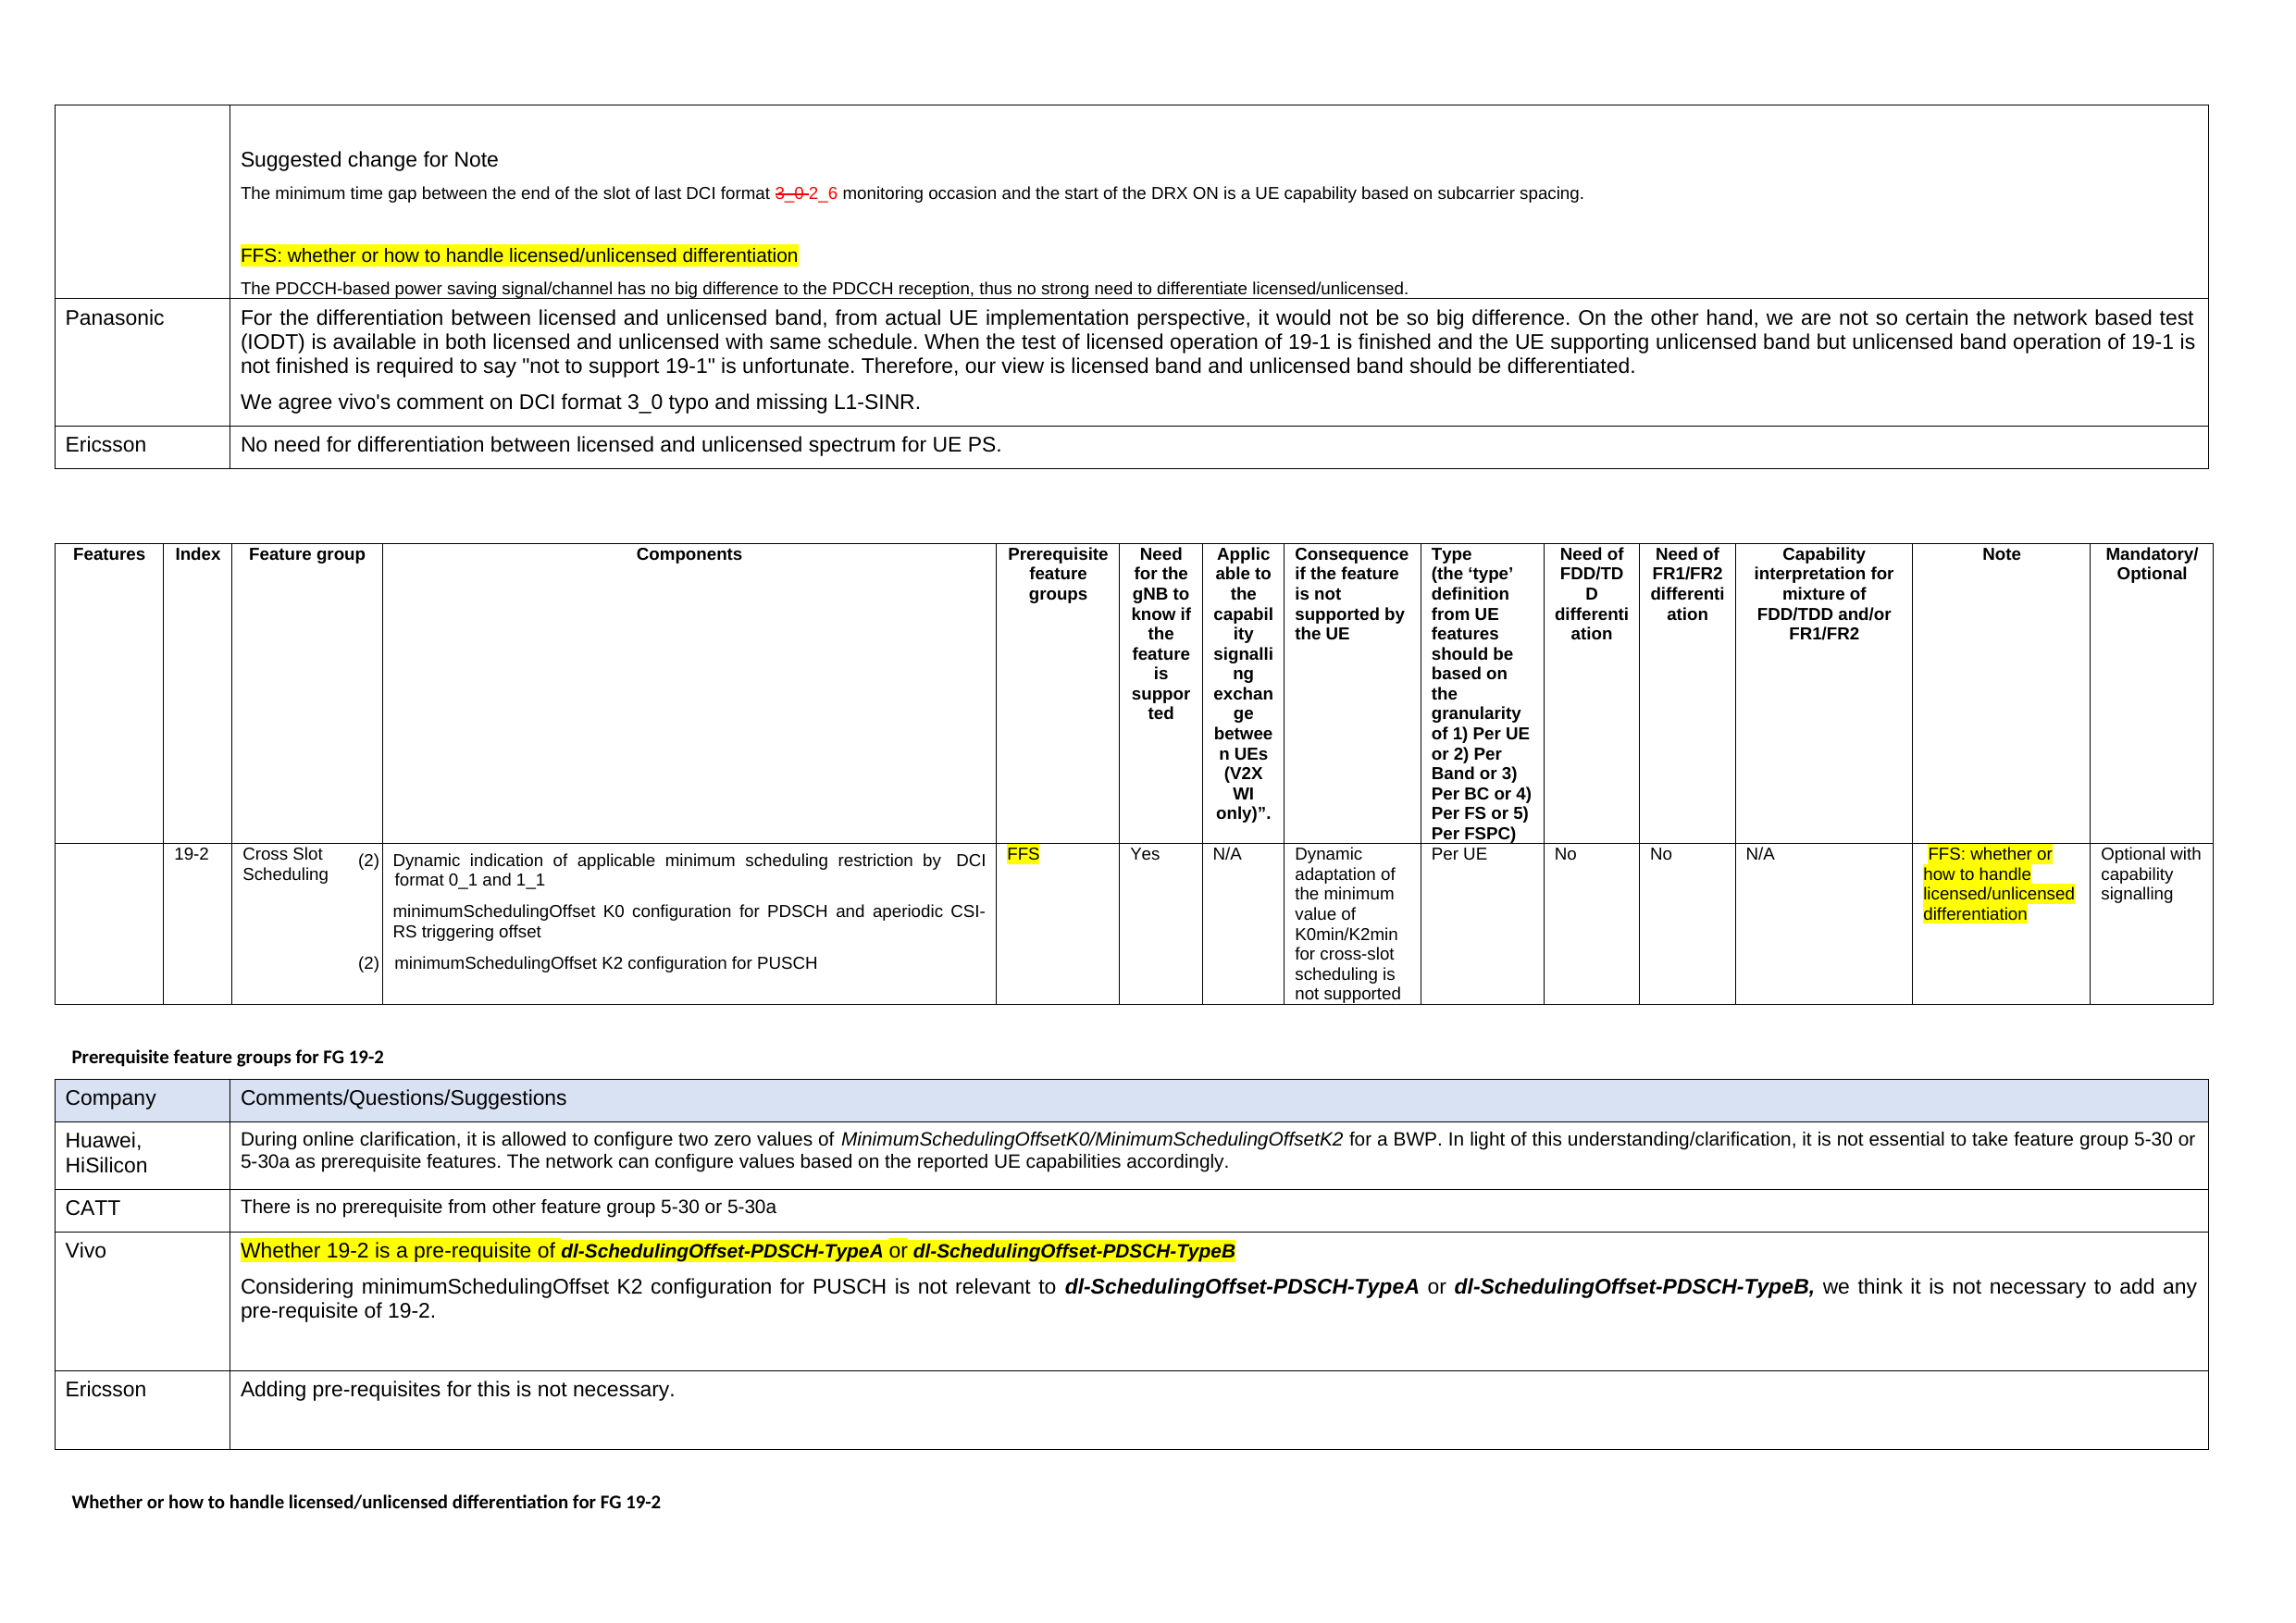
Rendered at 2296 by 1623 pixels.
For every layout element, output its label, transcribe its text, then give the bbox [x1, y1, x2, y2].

table_cell Cross Slot Scheduling [232, 844, 382, 1004]
table_cell Vivo [56, 105, 230, 298]
table_header Comments/Questions/Suggestions [230, 1080, 2208, 1121]
table_cell Ericsson [56, 427, 230, 468]
table_header Features [56, 544, 163, 843]
table_cell For the differentiation between licensed and unlicensed band, from actual UE implementation perspective, it would not be so big difference. On the other hand, we are not so certain the network based test (IODT) is available in both licensed and unlicensed with same schedule. When the test of licensed operation of 19-1 is finished and the UE supporting unlicensed band but unlicensed band operation of 19-1 is not finished is required to say "not to support 19-1" is unfortunate. Therefore, our view is licensed band and unlicensed band should be differentiated. We agree vivo's comment on DCI format 3_0 typo and missing L1-SINR. [230, 299, 2208, 426]
table_header Applicable to the capability signalling exchange between UEs (V2X WI only)”. [1203, 544, 1284, 843]
table_cell No [1640, 844, 1735, 1004]
table_cell Ericsson [56, 1371, 230, 1449]
table_cell No [1545, 844, 1639, 1004]
table_cell CATT [56, 1190, 230, 1232]
table_cell Dynamic adaptation of the minimum value of K0min/K2min for cross-slot scheduling is not supported [1285, 844, 1421, 1004]
table_header Need of FR1/FR2 differentiation [1640, 544, 1735, 843]
table_cell FFS: whether or how to handle licensed/unlicensed differentiation [1913, 844, 2090, 1004]
table_header Need of FDD/TDD differentiation [1545, 544, 1639, 843]
table_header Mandatory/Optional [2091, 544, 2213, 843]
table_cell Optional with capability signalling [2091, 844, 2213, 1004]
table_header Note [1913, 544, 2090, 843]
table_cell Per UE [1421, 844, 1544, 1004]
table_header Type (the ‘type’ definition from UE features should be based on the granularity of 1) Per UE or 2) Per Band or 3) Per BC or 4) Per FS or 5) Per FSPC) [1421, 544, 1544, 843]
table_cell FFS [997, 844, 1119, 1004]
table_header Components [383, 544, 996, 843]
table_cell 19-2 [164, 844, 231, 1004]
text Whether or how to handle licensed/unlicensed differentiation for FG 19-2 [54, 1490, 2214, 1513]
table_header Need for the gNB to know if the feature is supported [1120, 544, 1202, 843]
table_cell N/A [1736, 844, 1912, 1004]
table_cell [230, 105, 2208, 298]
table_cell N/A [1203, 844, 1284, 1004]
table_cell Dynamic indication of applicable minimum scheduling restriction by DCI format 0_1 and 1_1 minimumSchedulingOffset K0 configuration for PDSCH and aperiodic CSI-RS triggering offset (2) minimumSchedulingOffset K2 configuration for PUSCH [383, 844, 996, 1004]
table_cell Vivo [56, 1233, 230, 1370]
table_cell Panasonic [56, 299, 230, 426]
table_header Feature group [232, 544, 382, 843]
table_cell No need for differentiation between licensed and unlicensed spectrum for UE PS. [230, 427, 2208, 468]
table_header Prerequisite feature groups [997, 544, 1119, 843]
text Prerequisite feature groups for FG 19-2 [54, 1045, 2214, 1069]
table_cell [56, 844, 163, 1004]
table_cell Yes [1120, 844, 1202, 1004]
table_cell There is no prerequisite from other feature group 5-30 or 5-30a [230, 1190, 2208, 1232]
table_header Index [164, 544, 231, 843]
table_cell Whether 19-2 is a pre-requisite of dl-SchedulingOffset-PDSCH-TypeA or dl-SchedulingOffset-PDSCH-TypeB Considering minimumSchedulingOffset K2 configuration for PUSCH is not relevant to dl-SchedulingOffset-PDSCH-TypeA or dl-SchedulingOffset-PDSCH-TypeB, we think it is not necessary to add any pre-requisite of 19-2. [230, 1233, 2208, 1370]
table_header Capability interpretation for mixture of FDD/TDD and/or FR1/FR2 [1736, 544, 1912, 843]
table_cell Adding pre-requisites for this is not necessary. [230, 1371, 2208, 1449]
table_cell During online clarification, it is allowed to configure two zero values of MinimumSchedulingOffsetK0/MinimumSchedulingOffsetK2 for a BWP. In light of this understanding/clarification, it is not essential to take feature group 5-30 or 5-30a as prerequisite features. The network can configure values based on the reported UE capabilities accordingly. [230, 1122, 2208, 1188]
table_header Consequence if the feature is not supported by the UE [1285, 544, 1421, 843]
table_header Company [56, 1080, 230, 1121]
table_cell Huawei, HiSilicon [56, 1122, 230, 1188]
